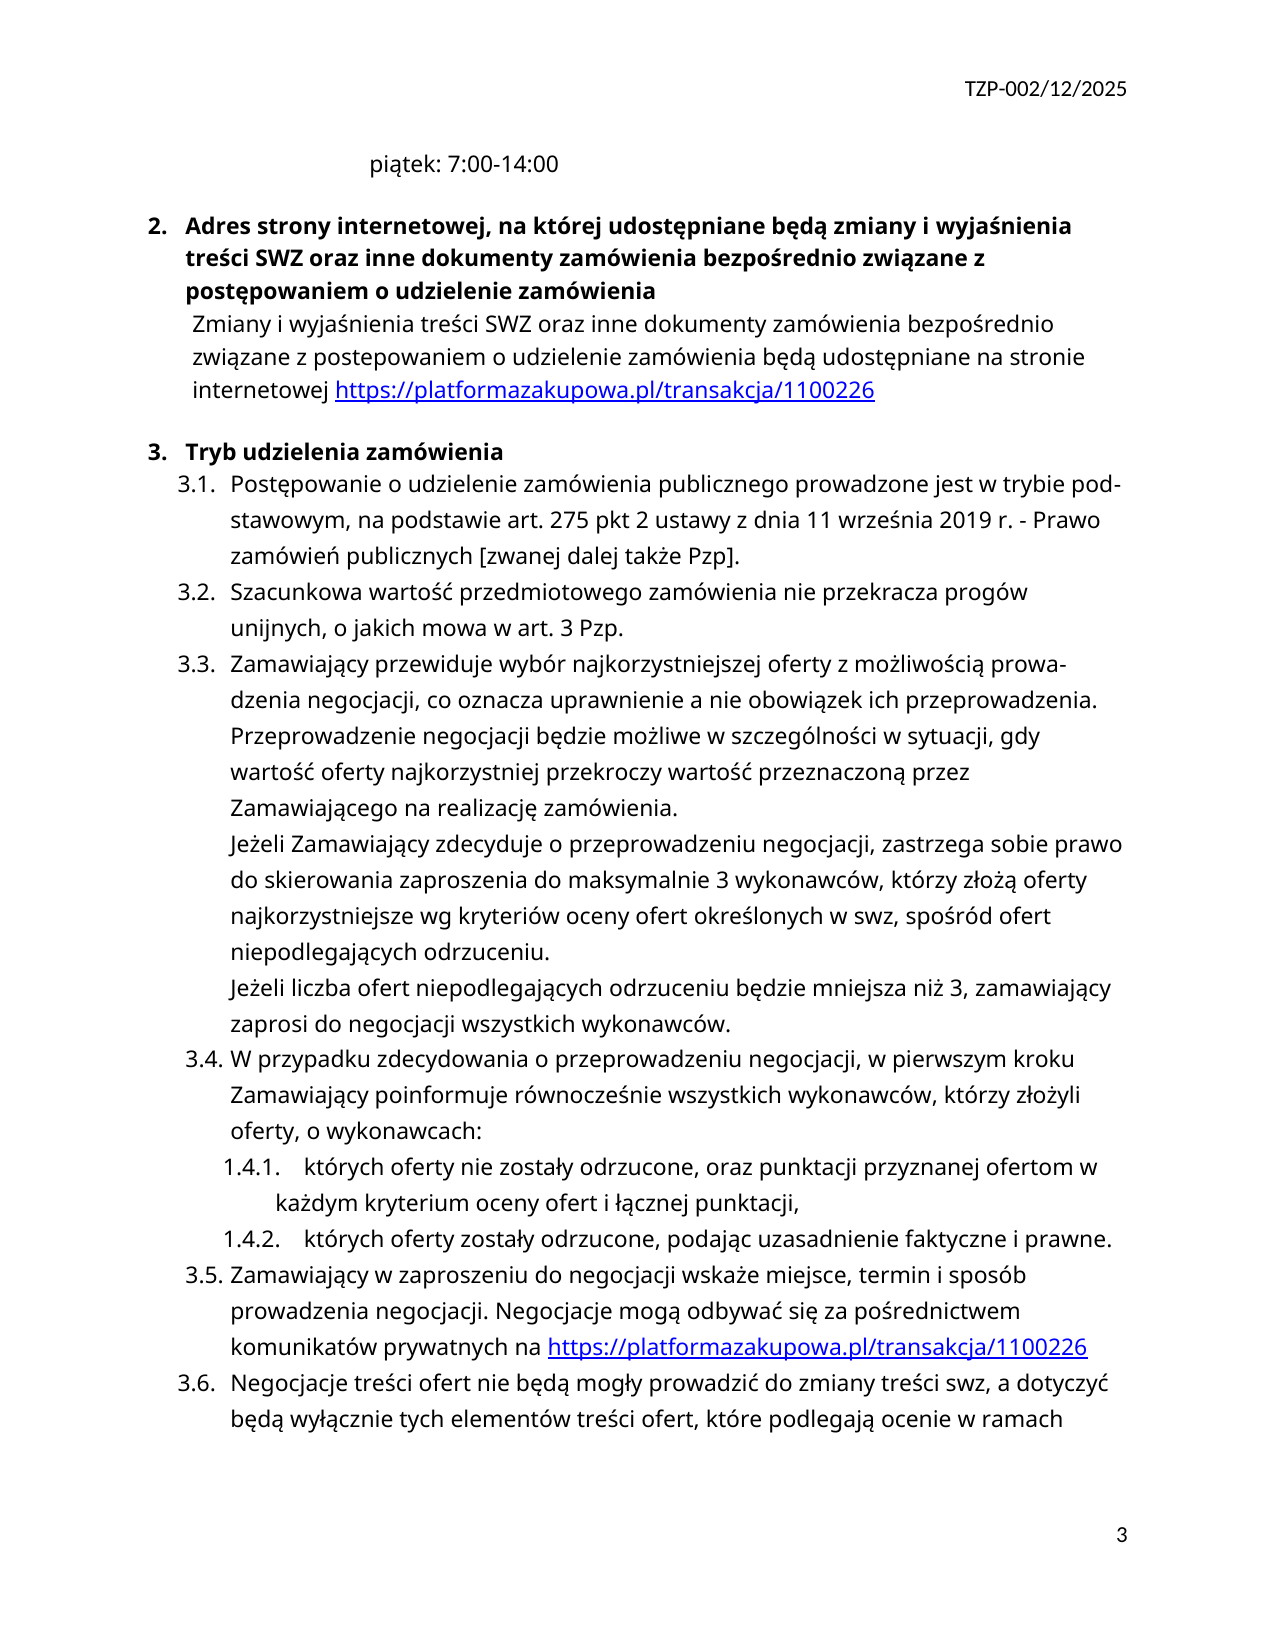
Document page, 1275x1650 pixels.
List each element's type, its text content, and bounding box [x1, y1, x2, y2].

list Zamawiający w zaproszeniu do negocjacji wskaże miejsce, termin i sposób prowadzenia negocjacji. Negocjacje mogą odbywać się za pośrednictwem komunikatów prywatnych na https://platformazakupowa.pl/transakcja/1100226 [185, 1259, 1127, 1362]
list których oferty zostały odrzucone, podając uzasadnienie faktyczne i prawne. [223, 1223, 1127, 1254]
list Szacunkowa wartość przedmiotowego zamówienia nie przekracza progów unijnych, o jakich mowa w art. 3 Pzp. [177, 576, 1127, 643]
list Zamawiający przewiduje wybór najkorzystniejszej oferty z możliwością prowadzenia negocjacji, co oznacza uprawnienie a nie obowiązek ich przeprowadzenia. [177, 648, 1127, 715]
list W przypadku zdecydowania o przeprowadzeniu negocjacji, w pierwszym kroku Zamawiający poinformuje równocześnie wszystkich wykonawców, którzy złożyli oferty, o wykonawcach: [185, 1043, 1127, 1147]
list Jeżeli Zamawiający zdecyduje o przeprowadzeniu negocjacji, zastrzega sobie prawo do skierowania zaproszenia do maksymalnie 3 wykonawców, którzy złożą oferty najkorzystniejsze wg kryteriów oceny ofert określonych w swz, spośród ofert niepodlegających odrzuceniu. [230, 828, 1127, 967]
list których oferty nie zostały odrzucone, oraz punktacji przyznanej ofertom w każdym kryterium oceny ofert i łącznej punktacji, [223, 1151, 1127, 1218]
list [177, 1367, 1127, 1434]
list Postępowanie o udzielenie zamówienia publicznego prowadzone jest w trybie podstawowym, na podstawie art. 275 pkt 2 ustawy z dnia 11 września 2019 r. - Prawo zamówień publicznych [zwanej dalej także Pzp]. [177, 468, 1127, 572]
text piątek: 7:00-14:00 [369, 148, 1127, 179]
list Przeprowadzenie negocjacji będzie możliwe w szczególności w sytuacji, gdy wartość oferty najkorzystniej przekroczy wartość przeznaczoną przez Zamawiającego na realizację zamówienia. [230, 720, 1127, 823]
subtitle Tryb udzielenia zamówienia [148, 436, 1127, 467]
subtitle Adres strony internetowej, na której udostępniane będą zmiany i wyjaśnienia treści SWZ oraz inne dokumenty zamówienia bezpośrednio związane z postępowaniem o udzielenie zamówienia [148, 209, 1127, 306]
text Zmiany i wyjaśnienia treści SWZ oraz inne dokumenty zamówienia bezpośrednio związane z postepowaniem o udzielenie zamówienia będą udostępniane na stronie internetowej https://platformazakupowa.pl/transakcja/1100226 [192, 308, 1127, 405]
list Jeżeli liczba ofert niepodlegających odrzuceniu będzie mniejsza niż 3, zamawiający zaprosi do negocjacji wszystkich wykonawców. [230, 972, 1127, 1039]
